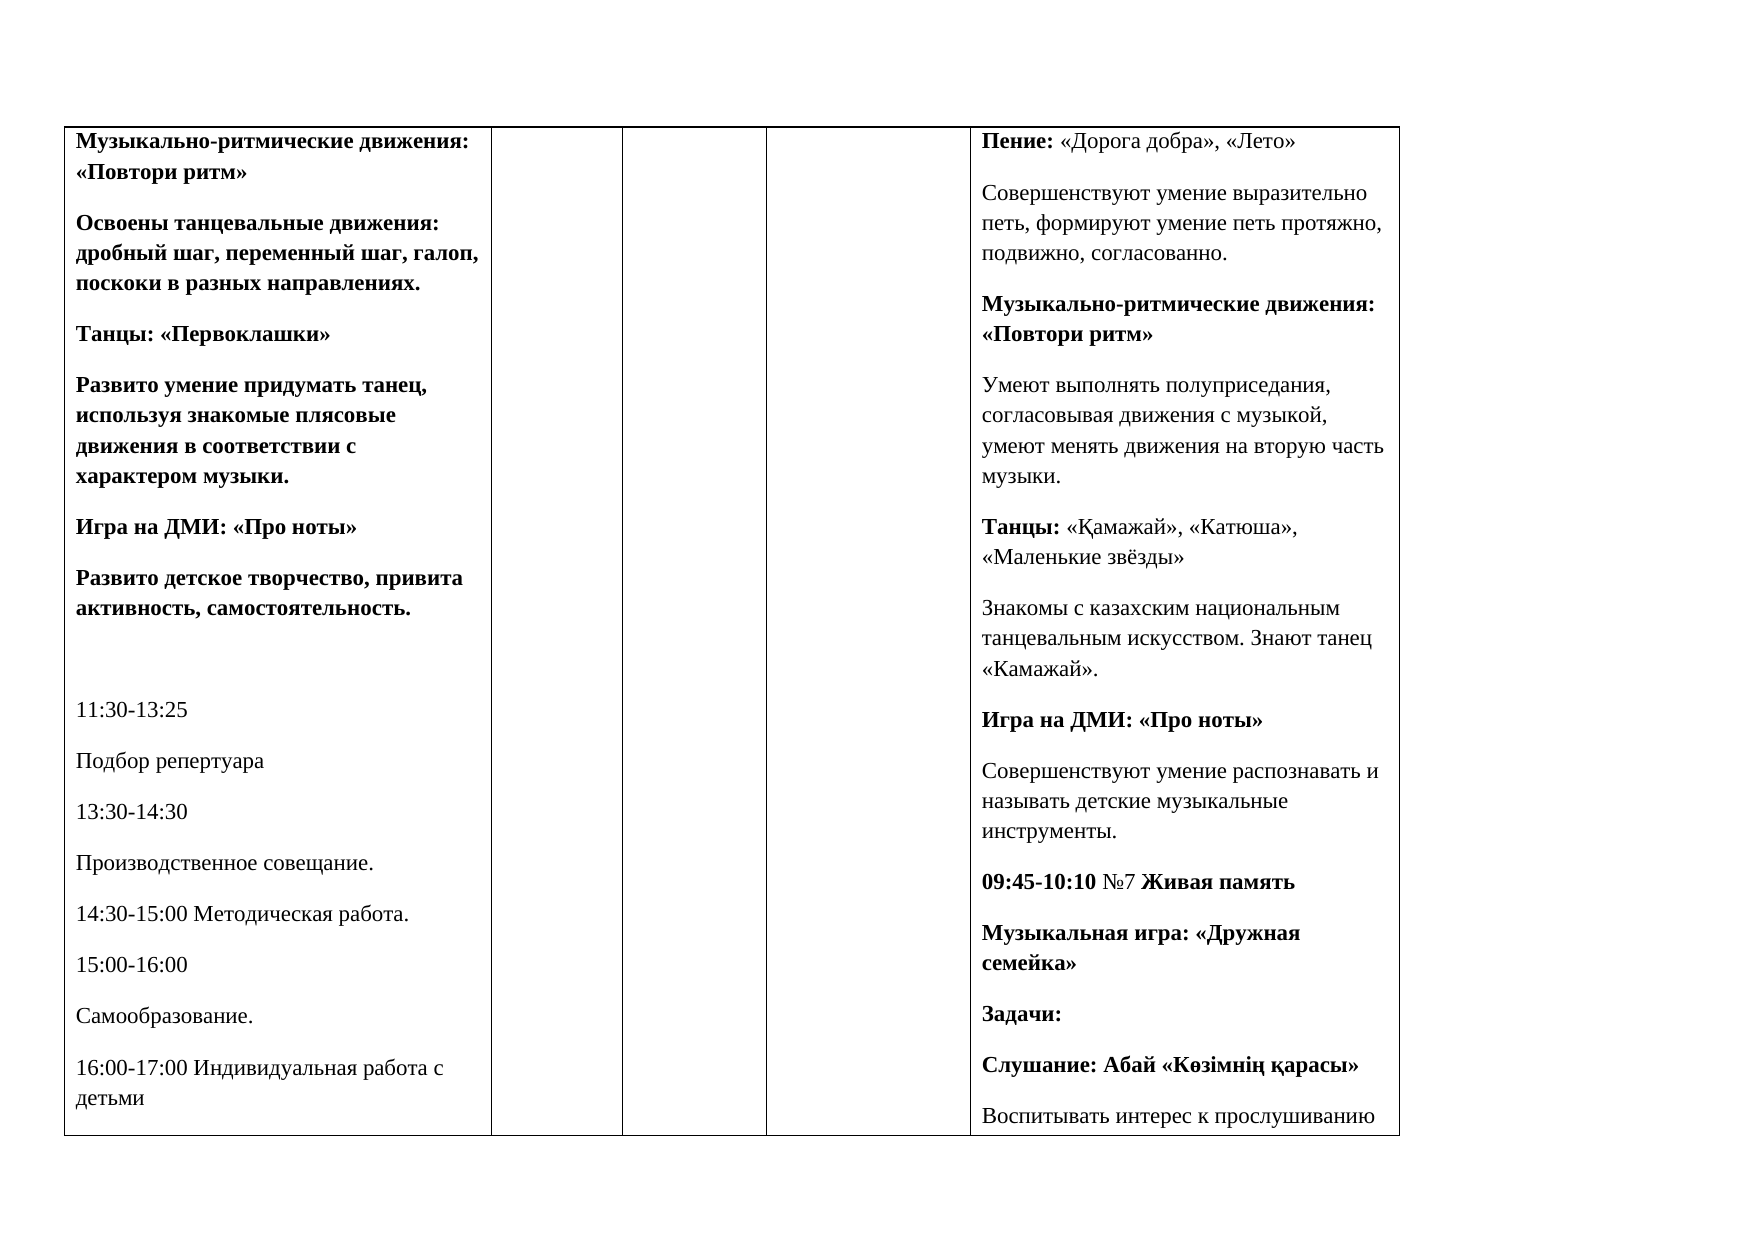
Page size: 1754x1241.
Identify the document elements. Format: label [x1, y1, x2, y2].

table_cell [623, 128, 766, 1135]
table_cell [767, 128, 970, 1135]
table_cell [65, 128, 491, 1135]
table_cell [971, 128, 1399, 1135]
table_cell [492, 128, 622, 1135]
